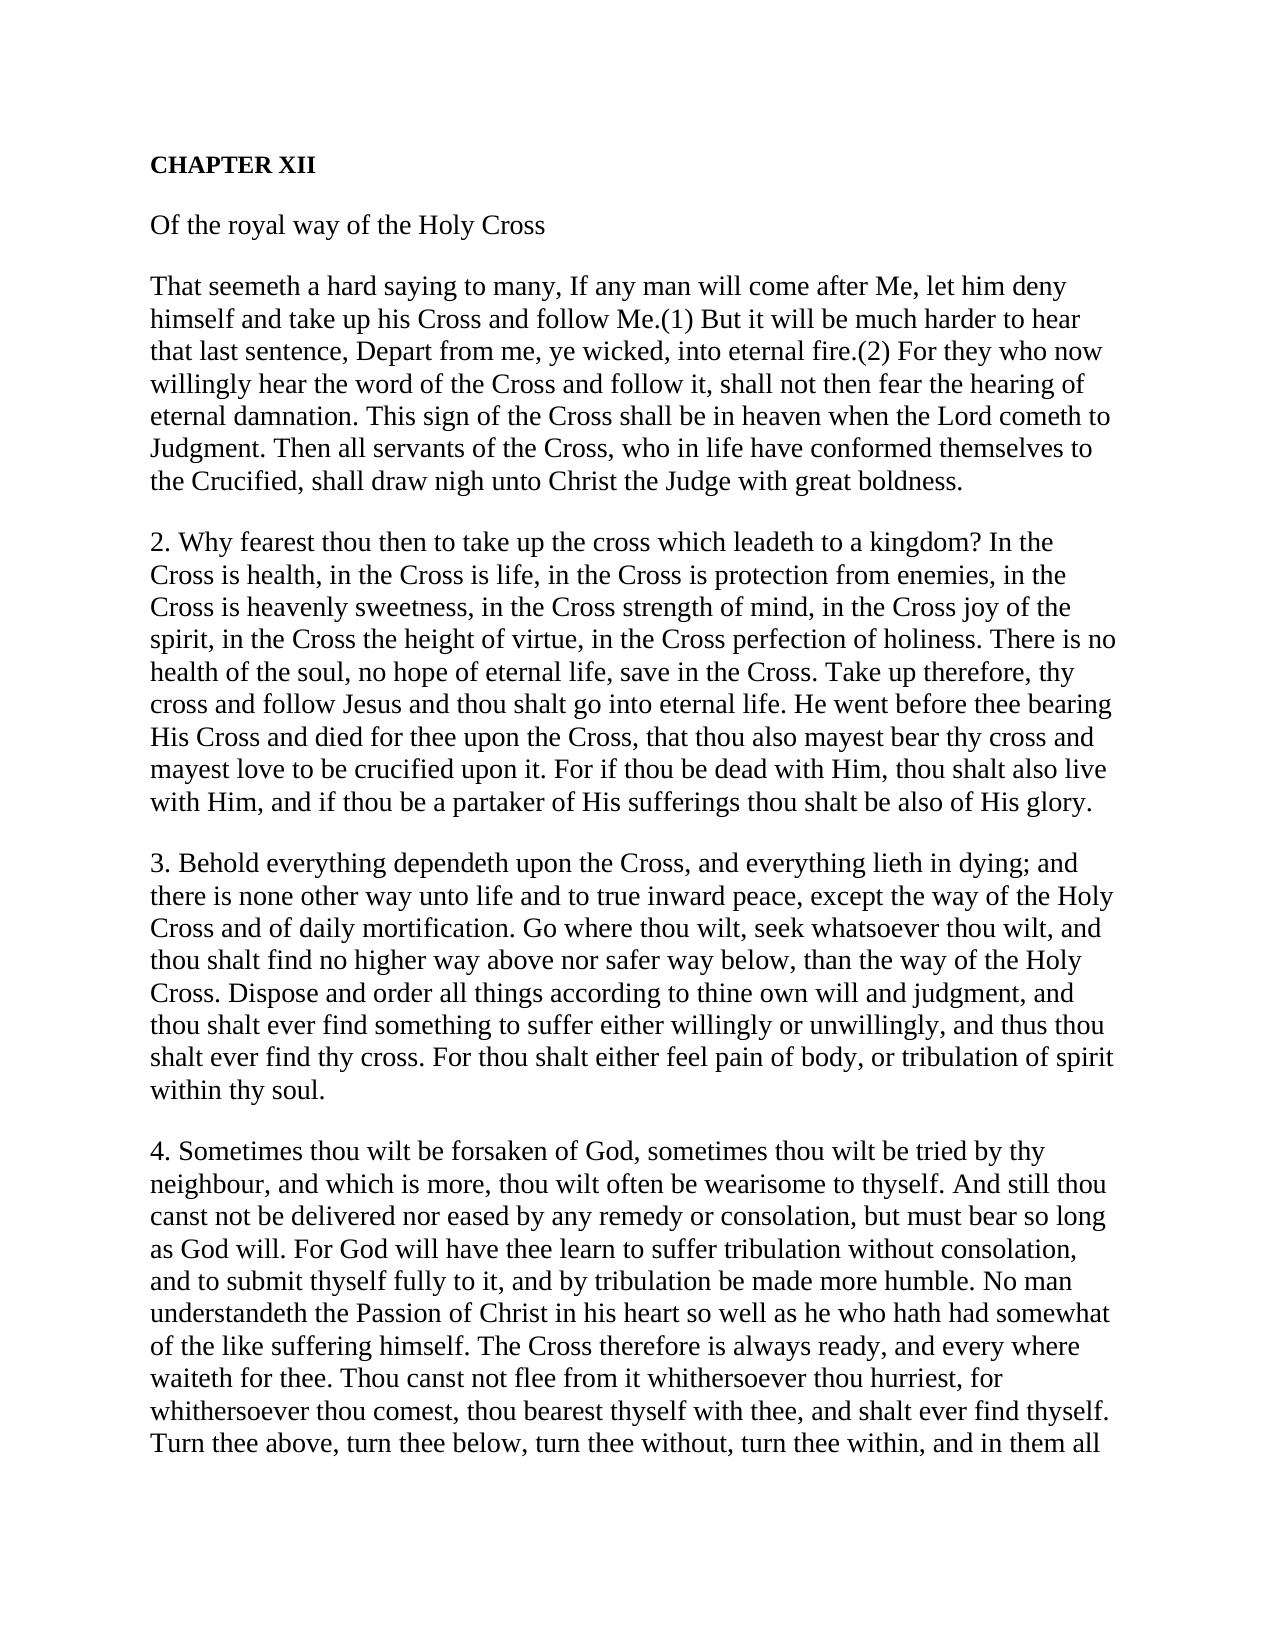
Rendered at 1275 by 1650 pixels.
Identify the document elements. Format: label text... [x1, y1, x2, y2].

text Of the royal way of the Holy Cross [150, 208, 1125, 240]
text 3. Behold everything dependeth upon the Cross, and everything lieth in dying; and there is none other way unto life and to true inward peace, except the way of the Holy Cross and of daily mortification. Go where thou wilt, seek whatsoever thou wilt, and thou shalt find no higher way above nor safer way below, than the way of the Holy Cross. Dispose and order all things according to thine own will and judgment, and thou shalt ever find something to suffer either willingly or unwillingly, and thus thou shalt ever find thy cross. For thou shalt either feel pain of body, or tribulation of spirit within thy soul. [150, 846, 1125, 1105]
text 2. Why fearest thou then to take up the cross which leadeth to a kingdom? In the Cross is health, in the Cross is life, in the Cross is protection from enemies, in the Cross is heavenly sweetness, in the Cross strength of mind, in the Cross joy of the spirit, in the Cross the height of virtue, in the Cross perfection of holiness. There is no health of the soul, no hope of eternal life, save in the Cross. Take up therefore, thy cross and follow Jesus and thou shalt go into eternal life. He went before thee bearing His Cross and died for thee upon the Cross, that thou also mayest bear thy cross and mayest love to be crucified upon it. For if thou be dead with Him, thou shalt also live with Him, and if thou be a partaker of His sufferings thou shalt be also of His glory. [150, 525, 1125, 817]
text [150, 1134, 1125, 1458]
subtitle CHAPTER XII [150, 150, 1125, 179]
text That seemeth a hard saying to many, If any man will come after Me, let him deny himself and take up his Cross and follow Me.(1) But it will be much harder to hear that last sentence, Depart from me, ye wicked, into eternal fire.(2) For they who now willingly hear the word of the Cross and follow it, shall not then fear the hearing of eternal damnation. This sign of the Cross shall be in heaven when the Lord cometh to Judgment. Then all servants of the Cross, who in life have conformed themselves to the Crucified, shall draw nigh unto Christ the Judge with great boldness. [150, 269, 1125, 496]
